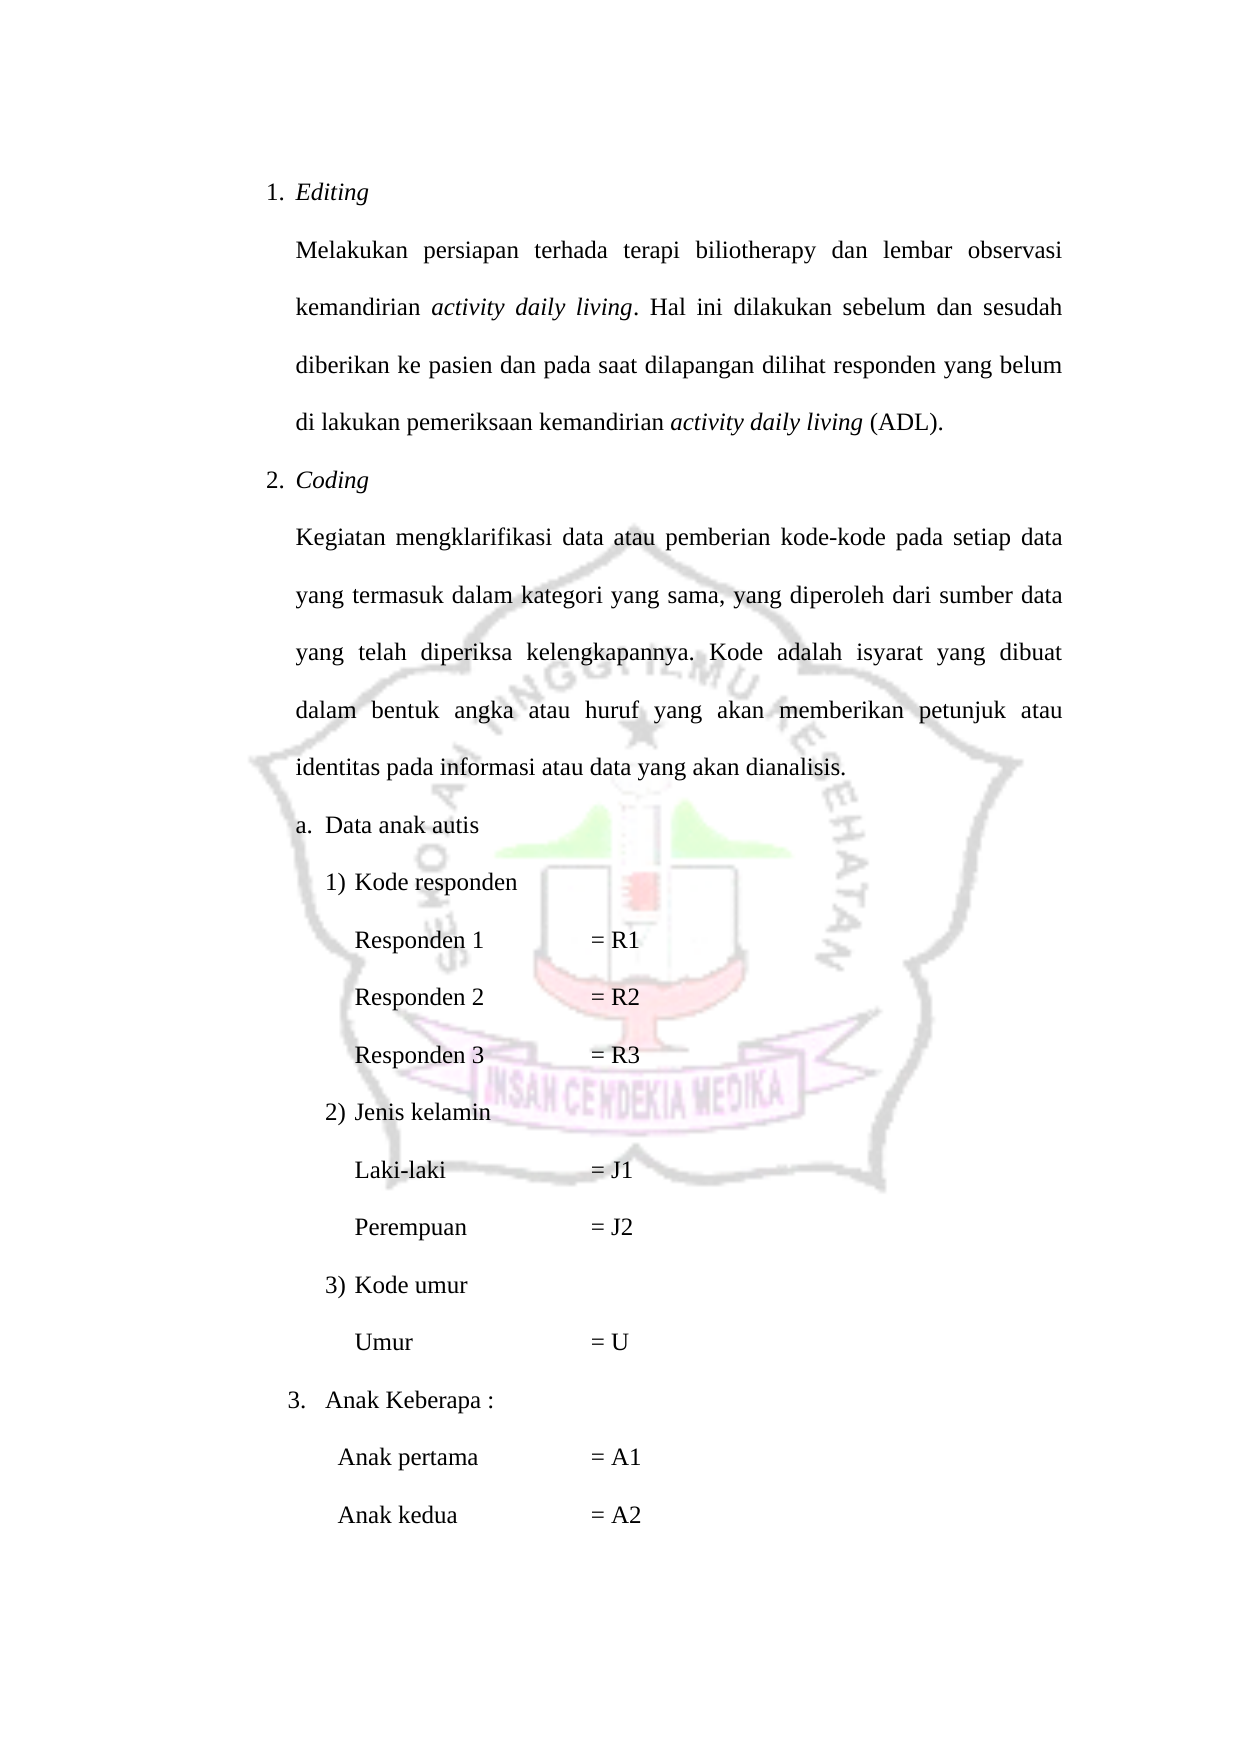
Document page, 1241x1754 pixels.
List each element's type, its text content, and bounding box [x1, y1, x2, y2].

list Data anak autis [295, 810, 1063, 838]
list Anak kedua = A2 [287, 1500, 1063, 1528]
list Umur = U [354, 1327, 1063, 1356]
list Kode responden [325, 867, 1063, 896]
list Perempuan = J2 [354, 1212, 1063, 1241]
list Responden 3 = R3 [354, 1040, 1063, 1068]
list Coding [266, 465, 1063, 493]
list Kegiatan mengklarifikasi data atau pemberian kode-kode pada setiap data yang termasuk dalam kategori yang sama, yang diperoleh dari sumber data yang telah diperiksa kelengkapannya. Kode adalah isyarat yang dibuat dalam bentuk angka atau huruf yang akan memberikan petunjuk atau identitas pada informasi atau data yang akan dianalisis. [295, 522, 1063, 781]
list Responden 2 = R2 [354, 982, 1063, 1011]
text Melakukan persiapan terhada terapi biliotherapy dan lembar observasi kemandirian activity daily living. Hal ini dilakukan sebelum dan sesudah diberikan ke pasien dan pada saat dilapangan dilihat responden yang belum di lakukan pemeriksaan kemandirian activity daily living (ADL). [295, 235, 1063, 436]
list Jenis kelamin [325, 1097, 1063, 1126]
list Kode umur [325, 1270, 1063, 1298]
list Laki-laki = J1 [354, 1155, 1063, 1183]
list Anak Keberapa : [287, 1385, 1063, 1413]
list Anak pertama = A1 [287, 1442, 1063, 1471]
list Responden 1 = R1 [354, 925, 1063, 953]
list Editing [266, 177, 1063, 206]
